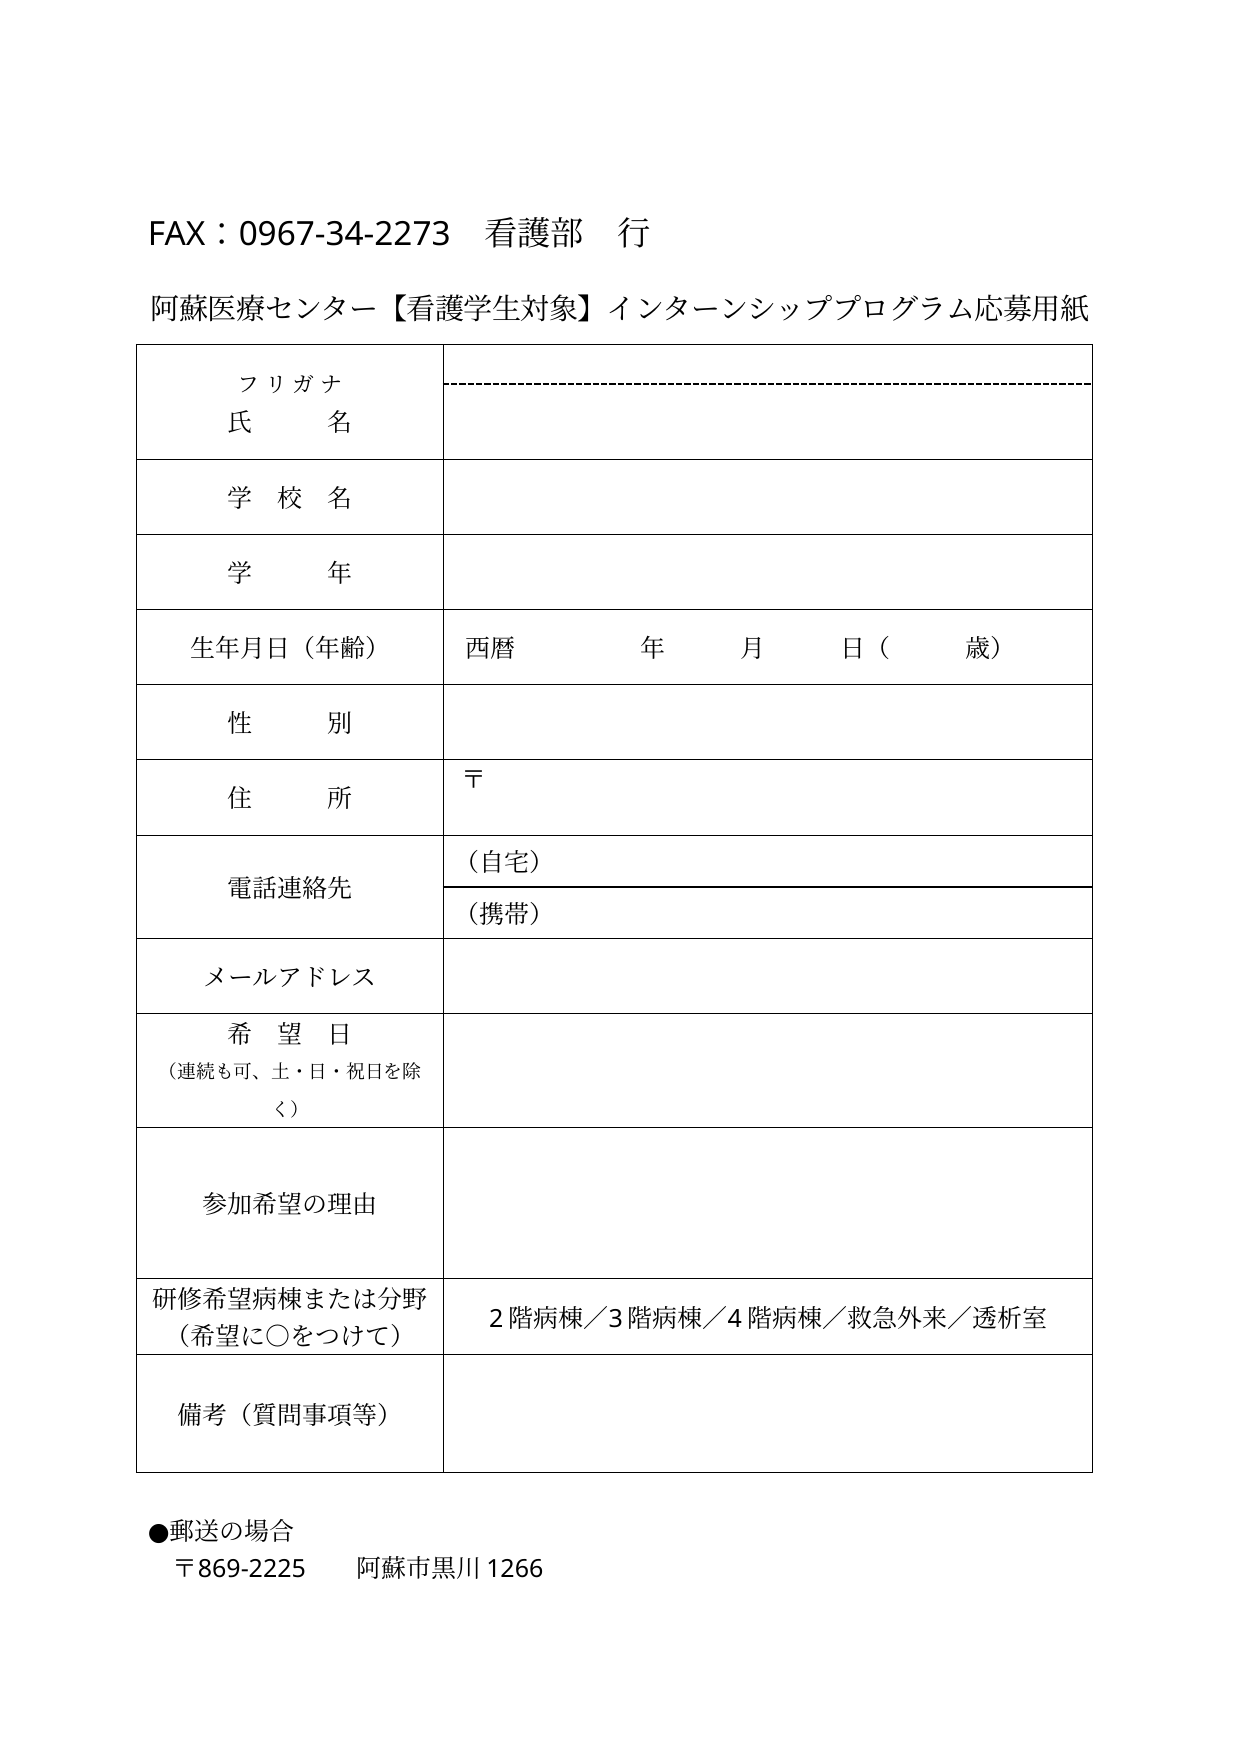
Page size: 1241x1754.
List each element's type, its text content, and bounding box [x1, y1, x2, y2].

table_cell [444, 460, 1092, 533]
table_cell 2階病棟／3階病棟／4階病棟／救急外来／透析室 [444, 1279, 1092, 1354]
table_cell [444, 939, 1092, 1013]
table_cell [444, 685, 1092, 758]
table_cell 学 年 [137, 535, 443, 608]
table_cell [444, 1128, 1092, 1278]
text 阿蘇医療センター【看護学生対象】インターンシッププログラム応募用紙 [148, 269, 1092, 344]
table_cell 電話連絡先 [137, 836, 443, 938]
table_cell [444, 383, 1092, 458]
table_cell 学 校 名 [137, 460, 443, 533]
table_cell 希 望 日 （連続も可、土・日・祝日を除く） [137, 1014, 443, 1127]
table_cell 生年月日（年齢） [137, 610, 443, 683]
text ●郵送の場合 [148, 1511, 1092, 1548]
table_cell 備考（質問事項等） [137, 1355, 443, 1472]
table_cell （携帯） [444, 888, 1092, 938]
table_cell 西暦 年 月 日（ 歳） [444, 610, 1092, 683]
text FAX：0967-34-2273 看護部 行 [148, 194, 1092, 269]
table_cell [444, 1355, 1092, 1472]
table_cell 研修希望病棟または分野 （希望に○をつけて） [137, 1279, 443, 1354]
table_cell （自宅） [444, 836, 1092, 886]
table_cell 住 所 [137, 760, 443, 834]
table_cell 性 別 [137, 685, 443, 758]
table_cell [444, 535, 1092, 608]
table_header フ リ ガ ナ 氏 名 [137, 345, 443, 458]
table_cell メールアドレス [137, 939, 443, 1013]
table_cell 参加希望の理由 [137, 1128, 443, 1278]
text 〒869-2225 阿蘇市黒川1266 [148, 1548, 1092, 1586]
table_header [444, 345, 1092, 382]
table_cell 〒 [444, 760, 1092, 834]
table_cell [444, 1014, 1092, 1127]
